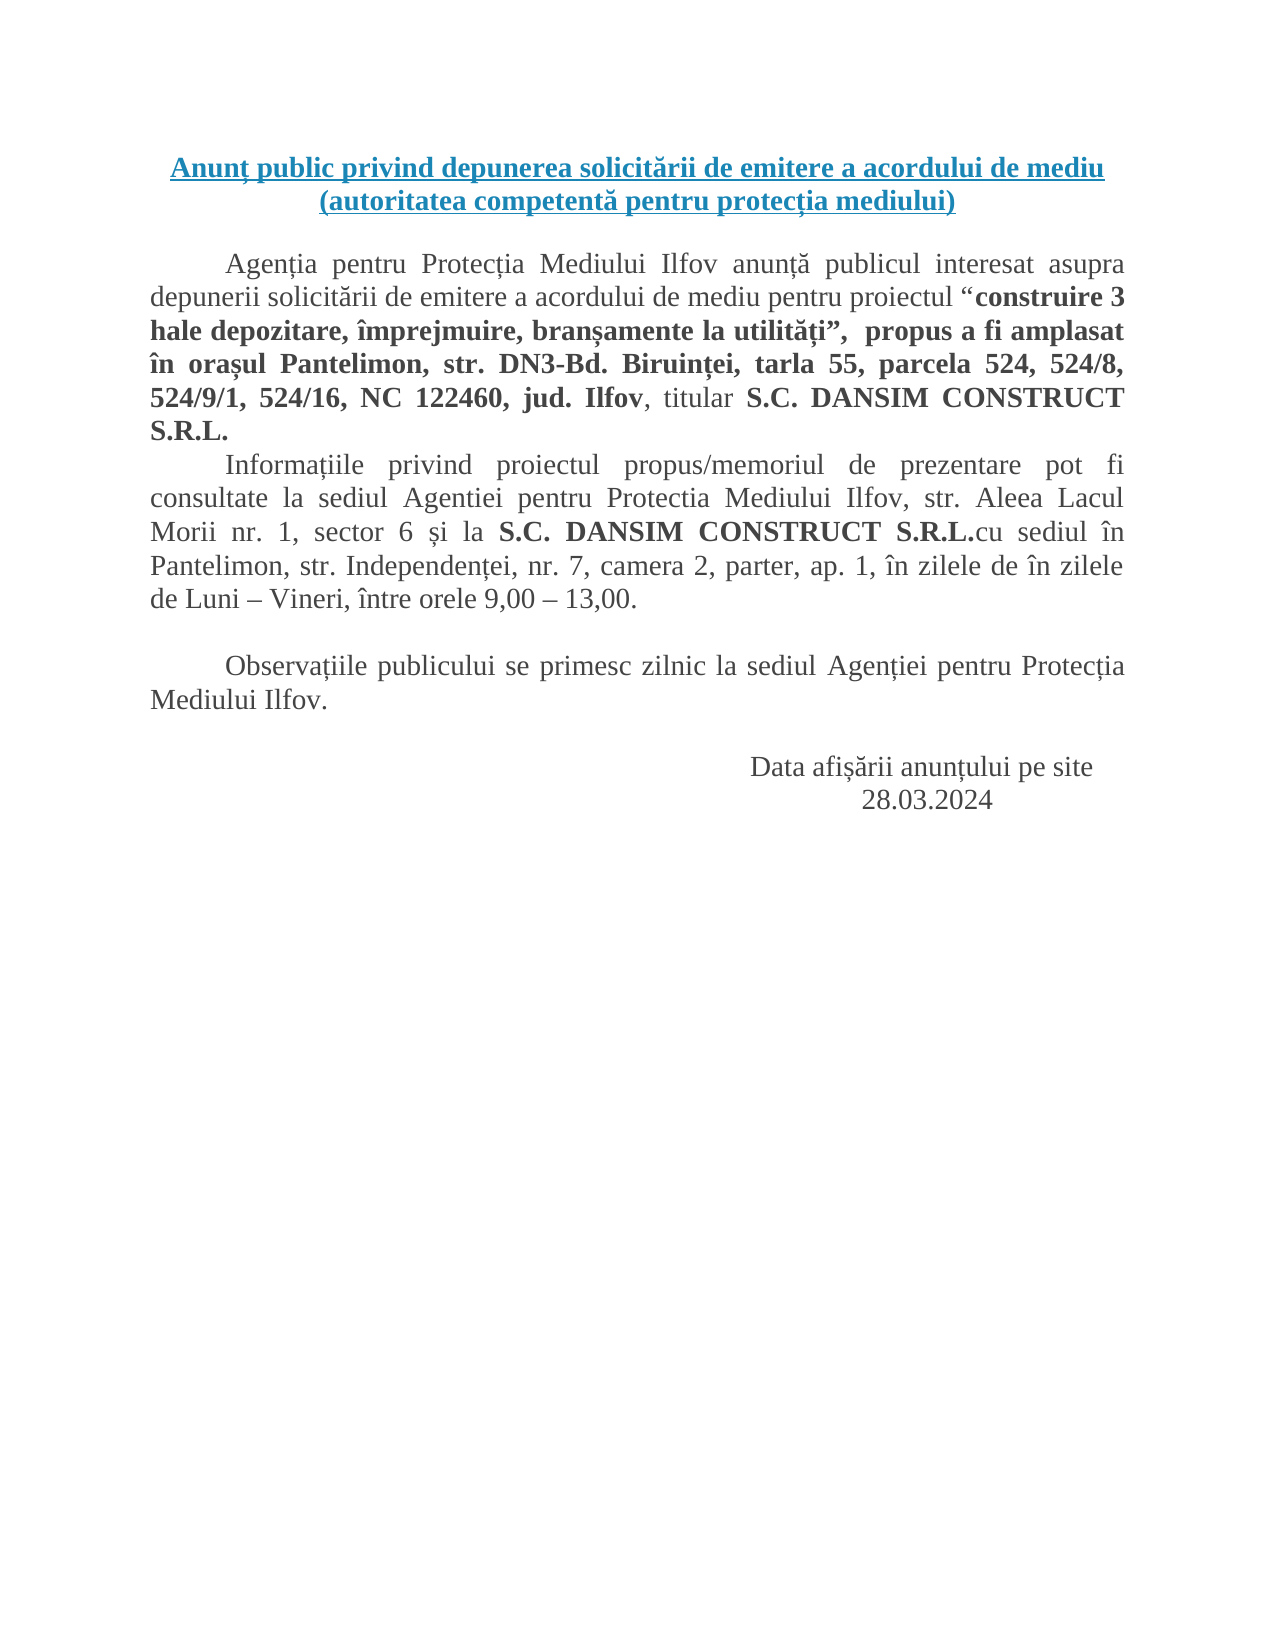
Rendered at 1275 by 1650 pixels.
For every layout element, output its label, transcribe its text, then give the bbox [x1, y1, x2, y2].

text Informațiile privind proiectul propus/memoriul de prezentare pot fi consultate la sediul Agentiei pentru Protectia Mediului Ilfov, str. Aleea Lacul Morii nr. 1, sector 6 și la S.C. DANSIM CONSTRUCT S.R.L.cu sediul în Pantelimon, str. Independenței, nr. 7, camera 2, parter, ap. 1, în zilele de în zilele de Luni – Vineri, între orele 9,00 – 13,00. [150, 447, 1125, 615]
text Data afișării anunțului pe site [750, 749, 1125, 782]
text Anunț public privind depunerea solicitării de emitere a acordului de mediu (autoritatea competentă pentru protecția mediului) [150, 150, 1125, 217]
text Agenția pentru Protecția Mediului Ilfov anunță publicul interesat asupra depunerii solicitării de emitere a acordului de mediu pentru proiectul “construire 3 hale depozitare, împrejmuire, branșamente la utilități”, propus a fi amplasat în orașul Pantelimon, str. DN3-Bd. Biruinței, tarla 55, parcela 524, 524/8, 524/9/1, 524/16, NC 122460, jud. Ilfov, titular S.C. DANSIM CONSTRUCT S.R.L. [150, 246, 1125, 447]
text Observațiile publicului se primesc zilnic la sediul Agenției pentru Protecția Mediului Ilfov. [150, 648, 1125, 715]
text 28.03.2024 [825, 782, 1125, 816]
